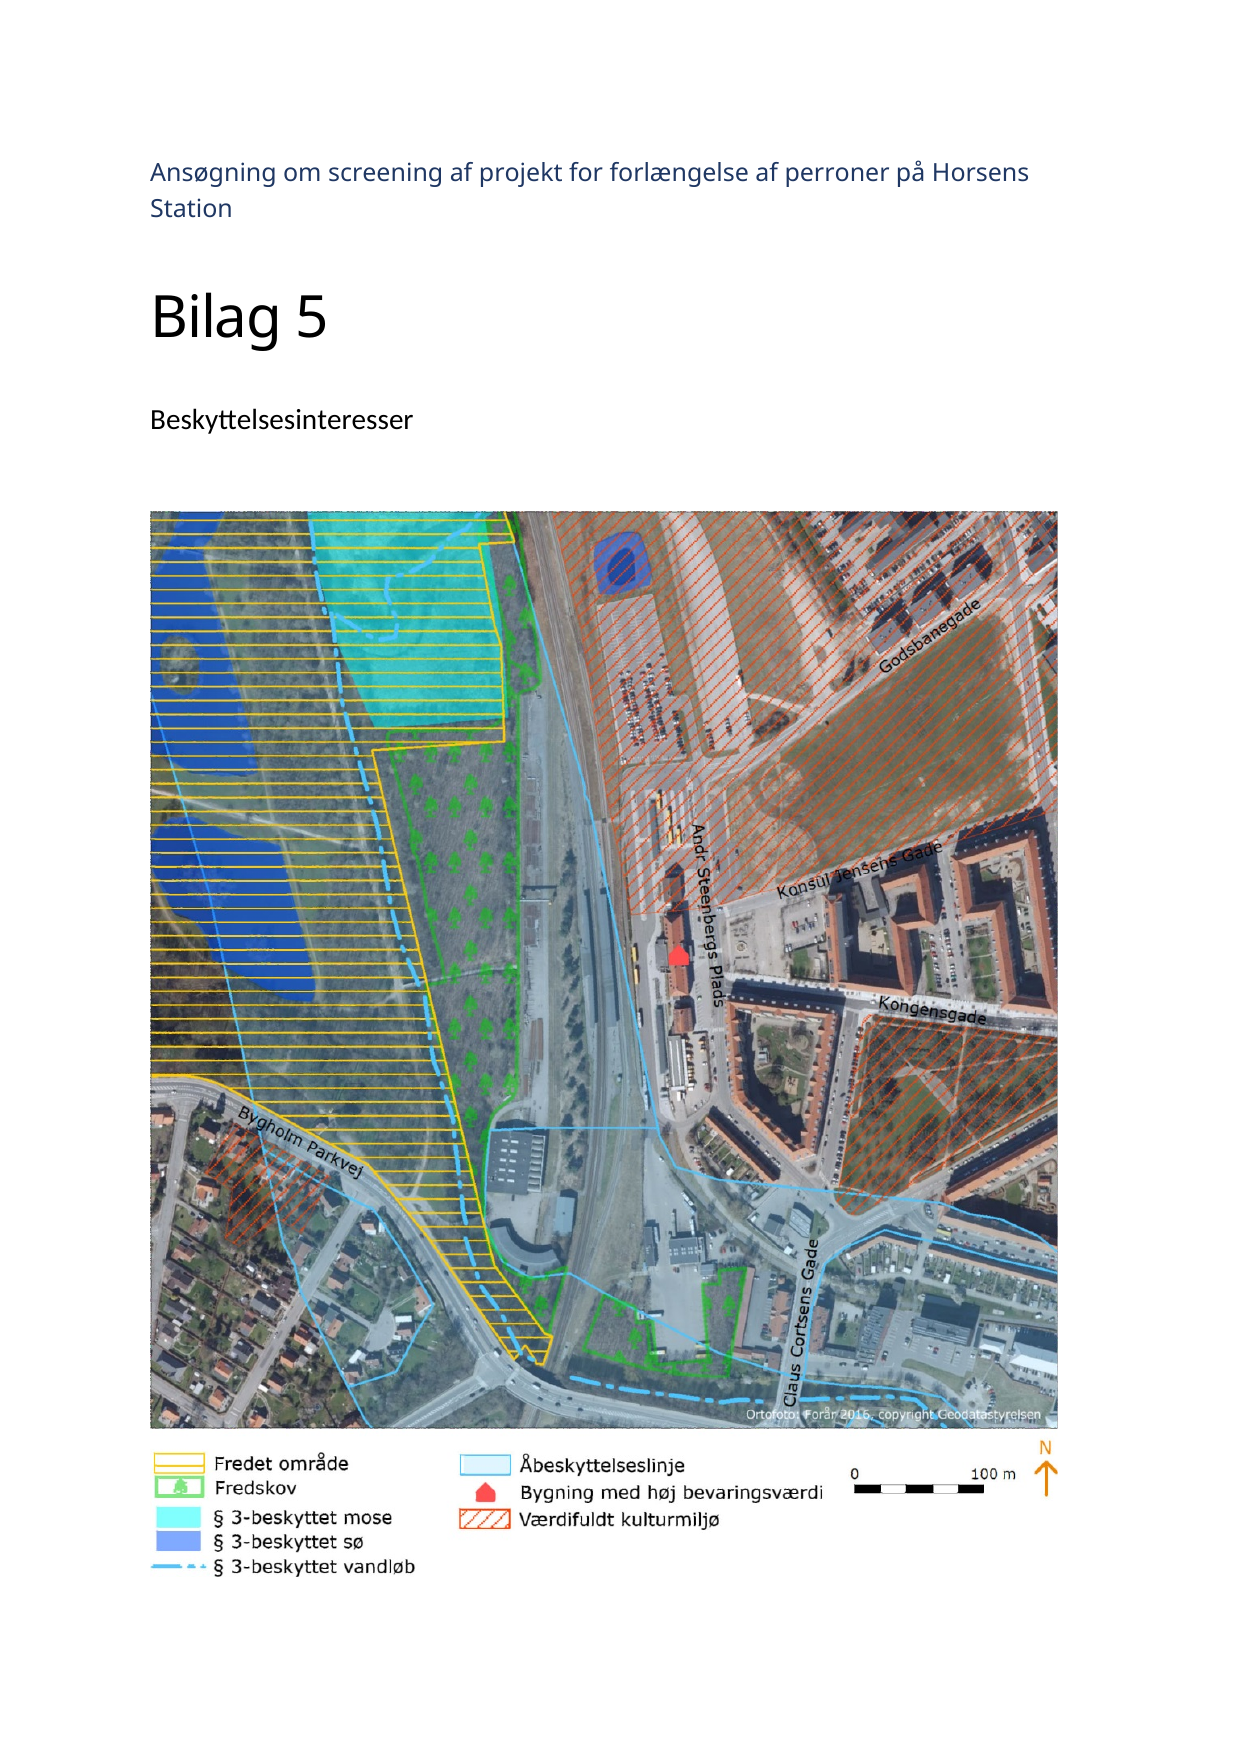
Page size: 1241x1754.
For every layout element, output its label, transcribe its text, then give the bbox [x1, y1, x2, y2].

subtitle Ansøgning om screening af projekt for forlængelse af perroner på Horsens Station [150, 154, 1090, 225]
text Beskyttelsesinteresser [150, 401, 1090, 437]
title Bilag 5 [150, 274, 1090, 354]
picture [150, 511, 1058, 1577]
